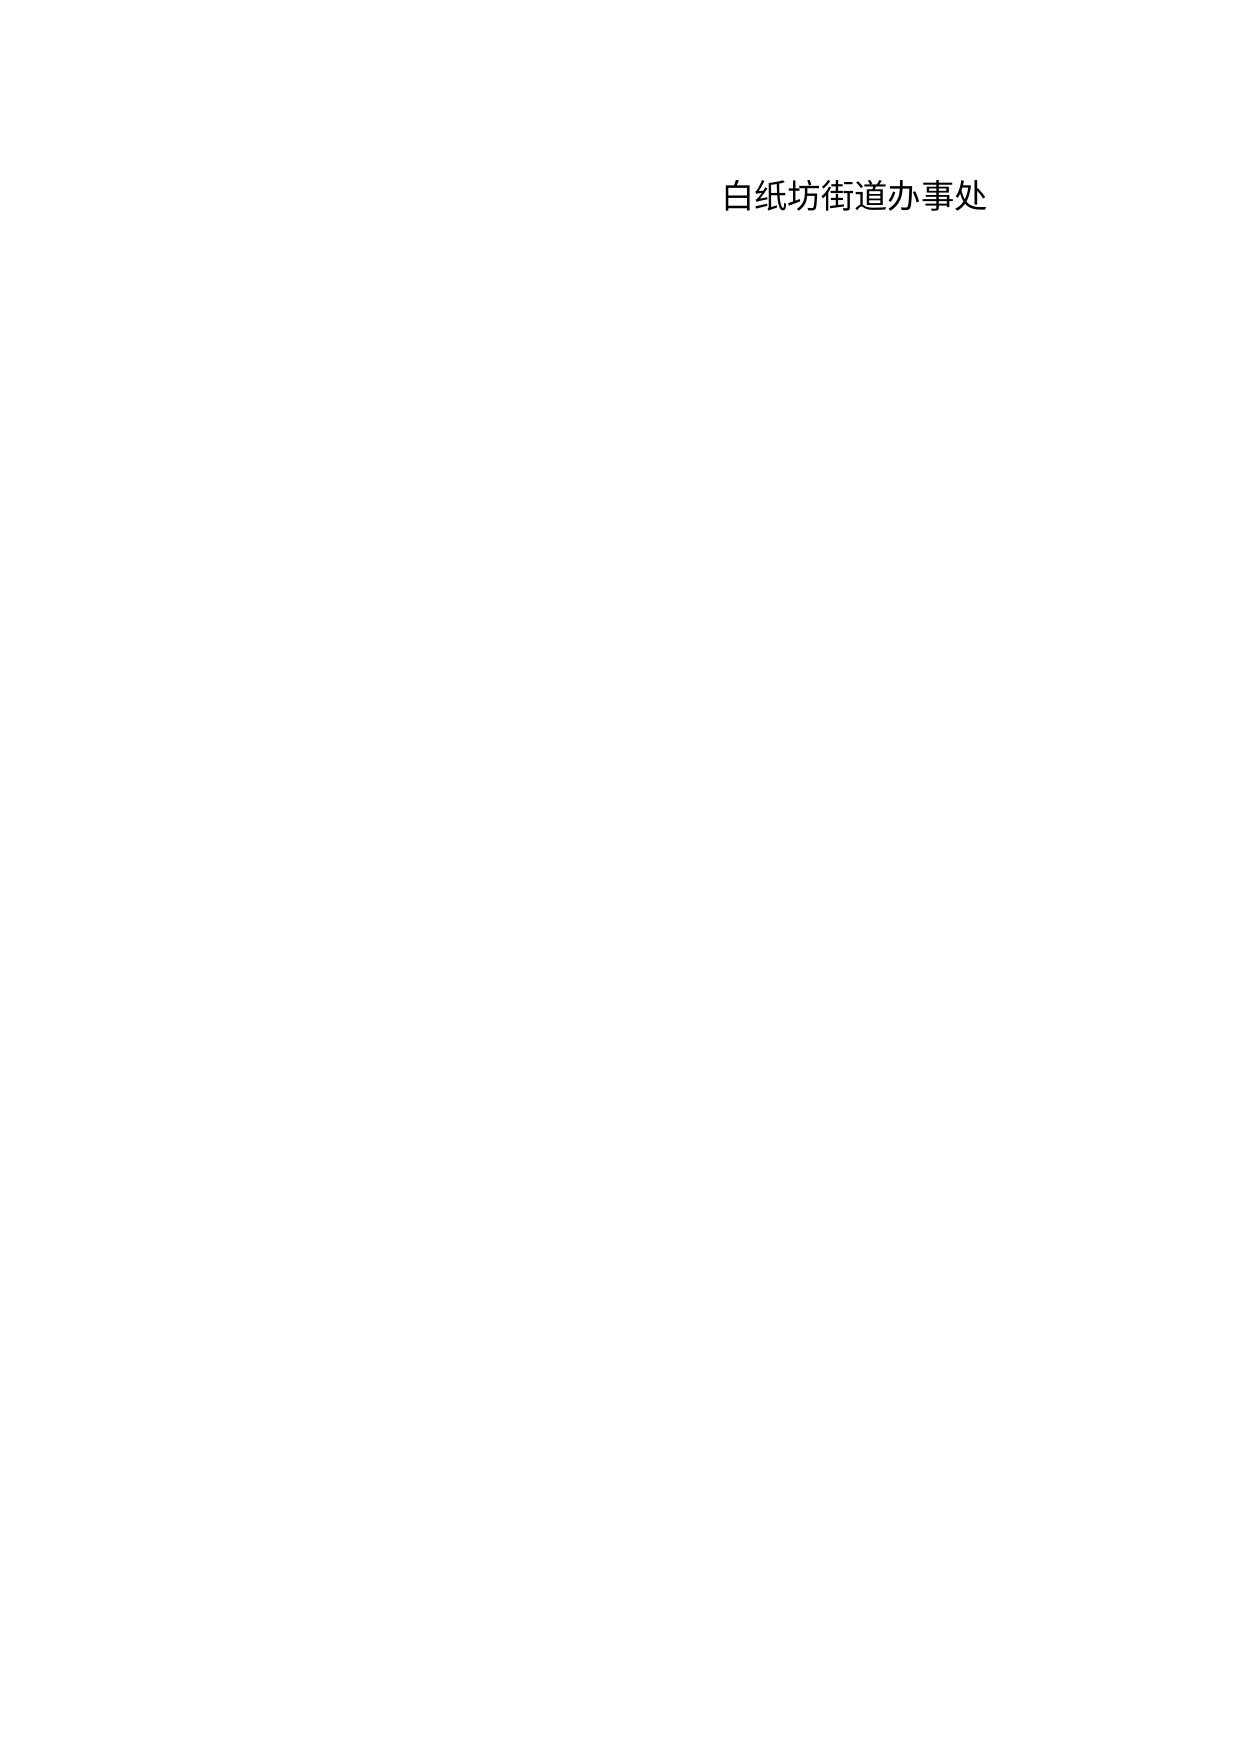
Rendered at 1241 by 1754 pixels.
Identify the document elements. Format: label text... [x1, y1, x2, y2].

text 白纸坊街道办事处 [187, 162, 1053, 227]
